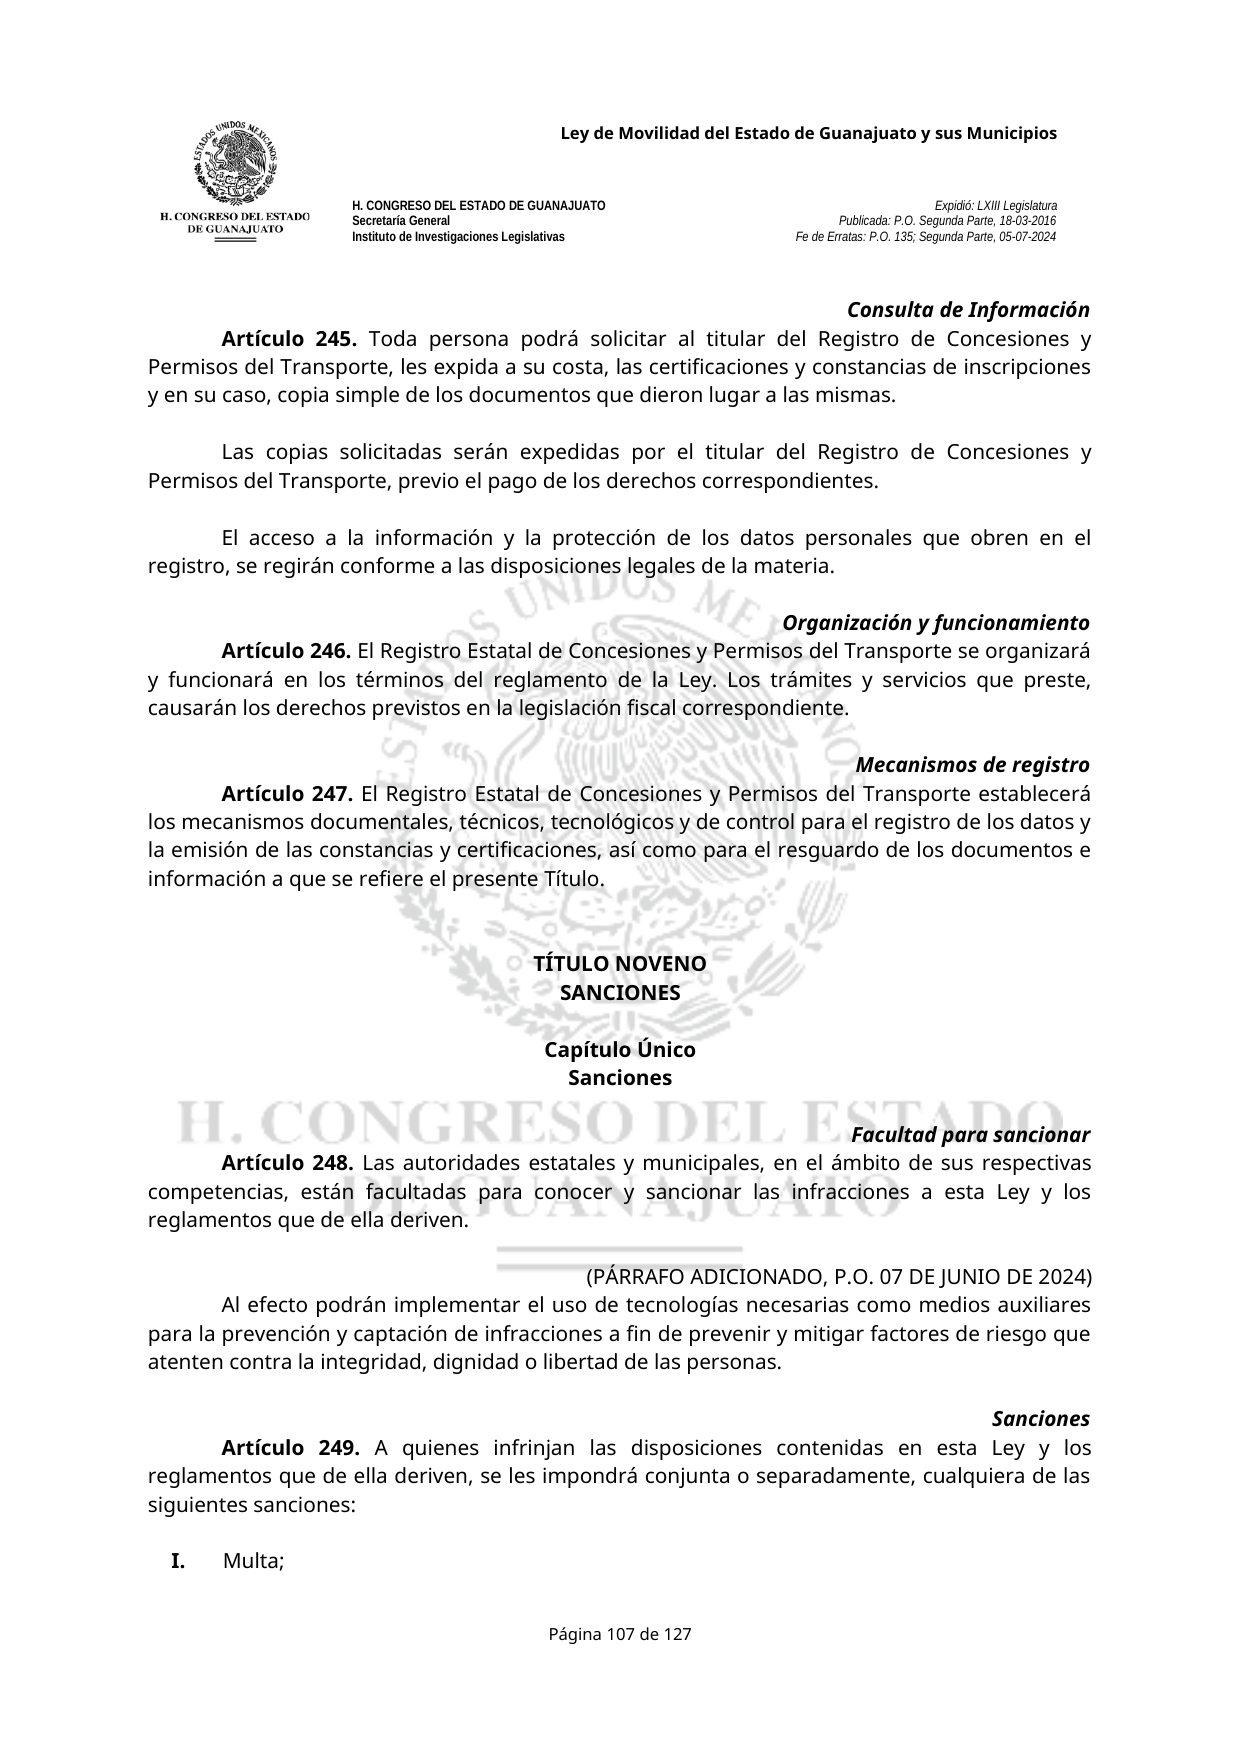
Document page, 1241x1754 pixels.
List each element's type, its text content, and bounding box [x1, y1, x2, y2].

text Artículo 247. El Registro Estatal de Concesiones y Permisos del Transporte establecerá los mecanismos documentales, técnicos, tecnológicos y de control para el registro de los datos y la emisión de las constancias y certificaciones, así como para el resguardo de los documentos e información a que se refiere el presente Título. [148, 779, 1092, 892]
list Multa; [185, 1547, 1092, 1575]
text Organización y funcionamiento [148, 608, 1092, 637]
text Facultad para sancionar [148, 1120, 1092, 1148]
text SANCIONES [148, 978, 1092, 1006]
text Mecanismos de registro [148, 750, 1092, 779]
text Artículo 246. El Registro Estatal de Concesiones y Permisos del Transporte se organizará y funcionará en los términos del reglamento de la Ley. Los trámites y servicios que preste, causarán los derechos previstos en la legislación fiscal correspondiente. [148, 637, 1092, 722]
text Sanciones [148, 1404, 1092, 1433]
text Las copias solicitadas serán expedidas por el titular del Registro de Concesiones y Permisos del Transporte, previo el pago de los derechos correspondientes. [148, 437, 1092, 494]
text El acceso a la información y la protección de los datos personales que obren en el registro, se regirán conforme a las disposiciones legales de la materia. [148, 523, 1092, 580]
text (PÁRRAFO ADICIONADO, P.O. 07 DE JUNIO DE 2024) [148, 1262, 1092, 1291]
text Artículo 249. A quienes infrinjan las disposiciones contenidas en esta Ley y los reglamentos que de ella deriven, se les impondrá conjunta o separadamente, cualquiera de las siguientes sanciones: [148, 1433, 1092, 1518]
text Capítulo Único [148, 1035, 1092, 1063]
text Artículo 245. Toda persona podrá solicitar al titular del Registro de Concesiones y Permisos del Transporte, les expida a su costa, las certificaciones y constancias de inscripciones y en su caso, copia simple de los documentos que dieron lugar a las mismas. [148, 324, 1092, 409]
text Consulta de Información [148, 295, 1092, 324]
text Artículo 248. Las autoridades estatales y municipales, en el ámbito de sus respectivas competencias, están facultadas para conocer y sancionar las infracciones a esta Ley y los reglamentos que de ella deriven. [148, 1148, 1092, 1234]
text Al efecto podrán implementar el uso de tecnologías necesarias como medios auxiliares para la prevención y captación de infracciones a fin de prevenir y mitigar factores de riesgo que atenten contra la integridad, dignidad o libertad de las personas. [148, 1291, 1092, 1376]
text TÍTULO NOVENO [148, 949, 1092, 978]
picture [160, 121, 310, 248]
text Sanciones [148, 1063, 1092, 1092]
